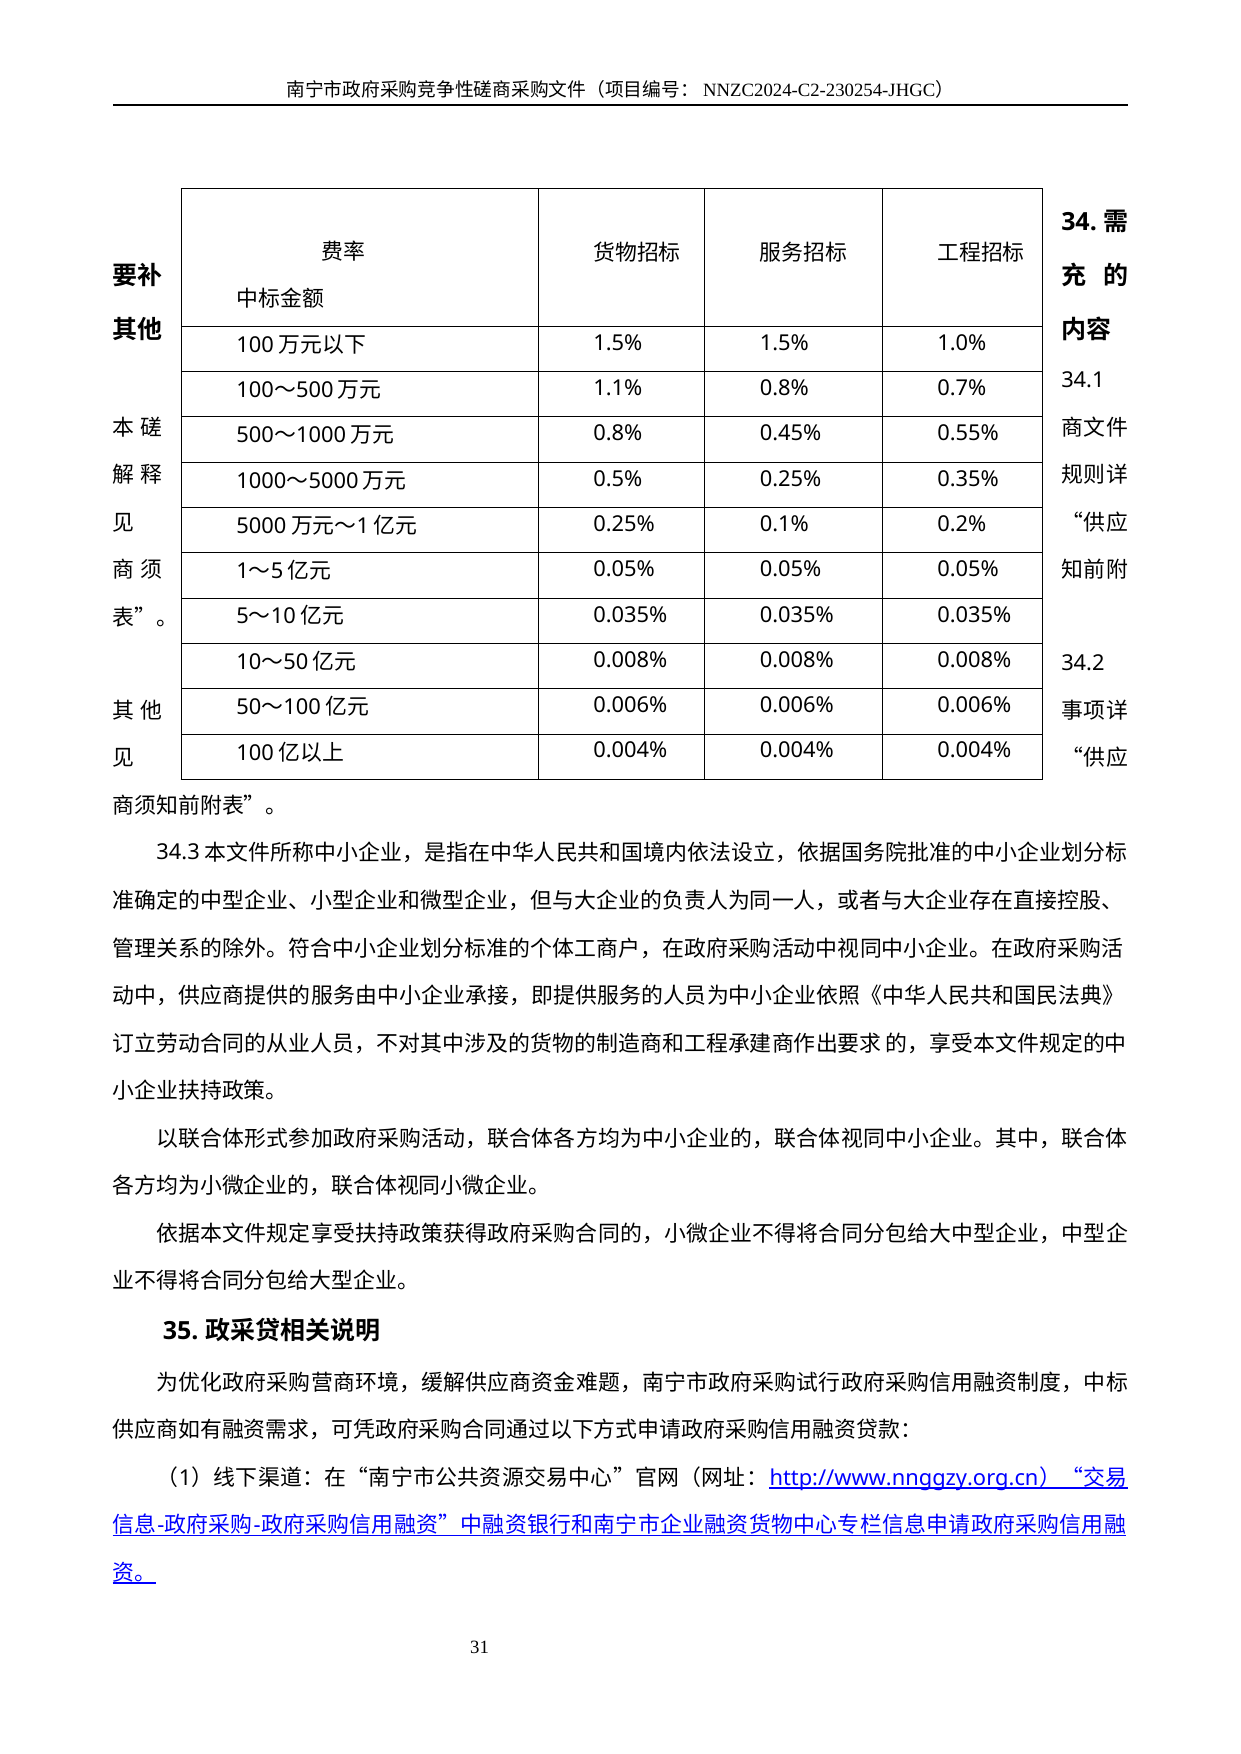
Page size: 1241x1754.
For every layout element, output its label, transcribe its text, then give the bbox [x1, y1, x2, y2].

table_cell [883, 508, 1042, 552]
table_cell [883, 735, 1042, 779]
text 以联合体形式参加政府采购活动，联合体各方均为中小企业的，联合体视同中小企业。其中，联合体各方均为小微企业的，联合体视同小微企业。 [112, 1121, 1128, 1200]
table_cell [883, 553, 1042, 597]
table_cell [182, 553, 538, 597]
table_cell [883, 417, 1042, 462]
text 依据本文件规定享受扶持政策获得政府采购合同的，小微企业不得将合同分包给大中型企业，中型企业不得将合同分包给大型企业。 [112, 1216, 1128, 1295]
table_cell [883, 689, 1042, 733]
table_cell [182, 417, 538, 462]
text 为优化政府采购营商环境，缓解供应商资金难题，南宁市政府采购试行政府采购信用融资制度，中标供应商如有融资需求，可凭政府采购合同通过以下方式申请政府采购信用融资贷款： [112, 1365, 1128, 1444]
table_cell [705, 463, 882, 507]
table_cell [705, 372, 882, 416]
list （1）线下渠道：在“南宁市公共资源交易中心”官网（网址：http://www.nnggzy.org.cn）“交易信息-政府采购-政府采购信用融资”中融资银行和南宁市企业融资货物中心专栏信息申请政府采购信用融资。 [112, 1460, 1128, 1587]
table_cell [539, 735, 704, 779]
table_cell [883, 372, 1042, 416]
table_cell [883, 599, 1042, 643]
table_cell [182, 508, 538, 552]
text 34.3本文件所称中小企业，是指在中华人民共和国境内依法设立，依据国务院批准的中小企业划分标准确定的中型企业、小型企业和微型企业，但与大企业的负责人为同一人，或者与大企业存在直接控股、管理关系的除外。符合中小企业划分标准的个体工商户，在政府采购活动中视同中小企业。在政府采购活动中，供应商提供的服务由中小企业承接，即提供服务的人员为中小企业依照《中华人民共和国民法典》订立劳动合同的从业人员，不对其中涉及的货物的制造商和工程承建商作出要求的，享受本文件规定的中小企业扶持政策。 [112, 835, 1128, 1105]
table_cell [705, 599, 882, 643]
text 35. 政采贷相关说明 [112, 1311, 1128, 1347]
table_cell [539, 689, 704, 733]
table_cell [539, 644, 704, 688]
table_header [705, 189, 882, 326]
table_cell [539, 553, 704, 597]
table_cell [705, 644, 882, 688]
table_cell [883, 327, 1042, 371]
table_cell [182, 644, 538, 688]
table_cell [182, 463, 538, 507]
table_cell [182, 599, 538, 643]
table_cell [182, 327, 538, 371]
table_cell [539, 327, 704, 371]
text 34.1本磋商文件解释规则详见“供应商须知前附表”。 [112, 364, 181, 631]
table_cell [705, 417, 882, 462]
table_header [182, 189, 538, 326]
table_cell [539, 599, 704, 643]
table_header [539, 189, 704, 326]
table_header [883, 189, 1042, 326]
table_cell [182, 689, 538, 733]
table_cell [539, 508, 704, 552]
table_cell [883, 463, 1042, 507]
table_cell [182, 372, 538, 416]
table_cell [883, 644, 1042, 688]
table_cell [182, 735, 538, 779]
text 34.1本磋商文件解释规则详见“供应商须知前附表”。 [1043, 364, 1128, 631]
text 34.2 其他事项详见“供应商须知前附表”。 [112, 647, 1128, 819]
text 34.需要补充的其他内容 [112, 201, 181, 346]
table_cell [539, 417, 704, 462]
text 34.需要补充的其他内容 [1043, 201, 1128, 346]
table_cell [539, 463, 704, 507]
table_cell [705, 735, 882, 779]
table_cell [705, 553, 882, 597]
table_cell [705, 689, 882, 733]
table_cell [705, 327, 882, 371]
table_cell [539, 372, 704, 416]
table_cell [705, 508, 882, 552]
